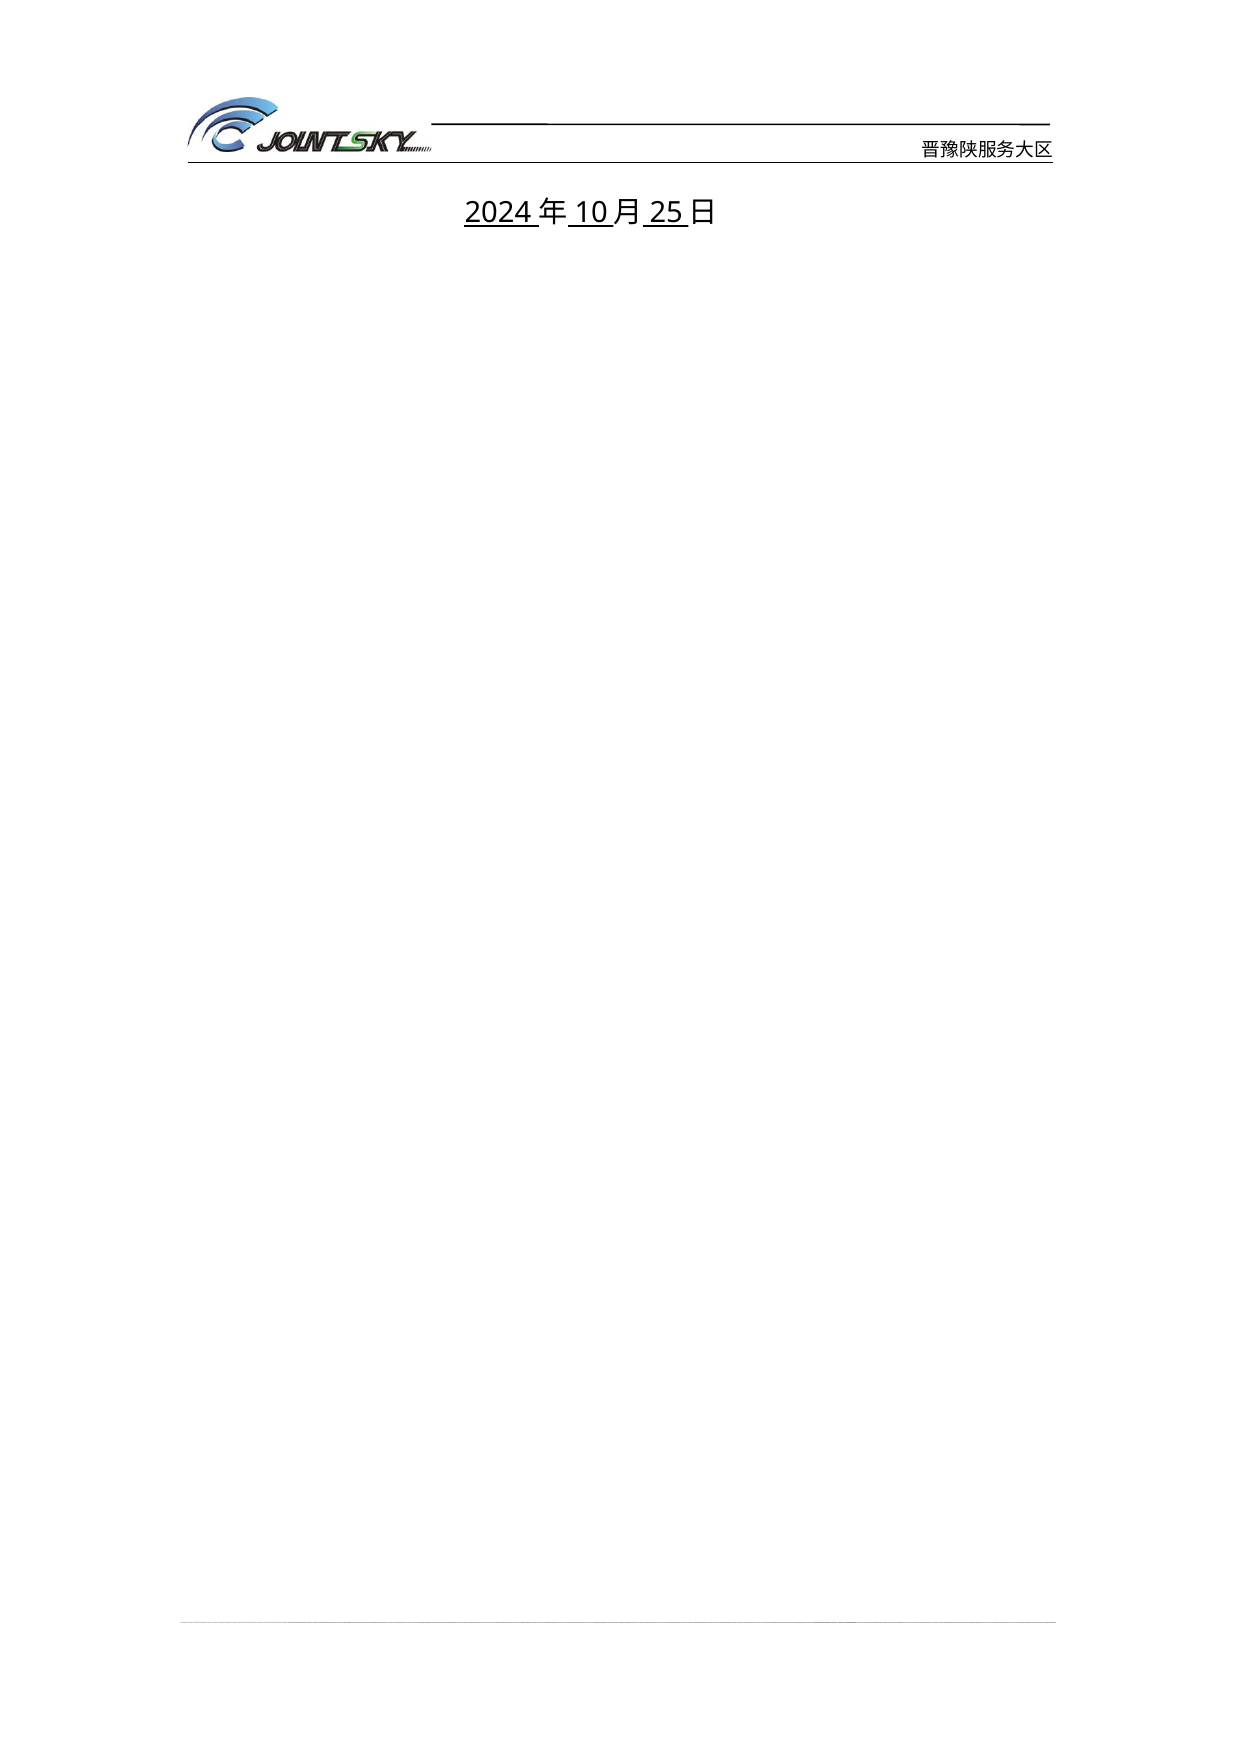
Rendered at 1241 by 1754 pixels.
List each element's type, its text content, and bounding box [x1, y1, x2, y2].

text 段 尧 2024 年 10月 25日 [187, 177, 994, 242]
picture [187, 97, 432, 152]
